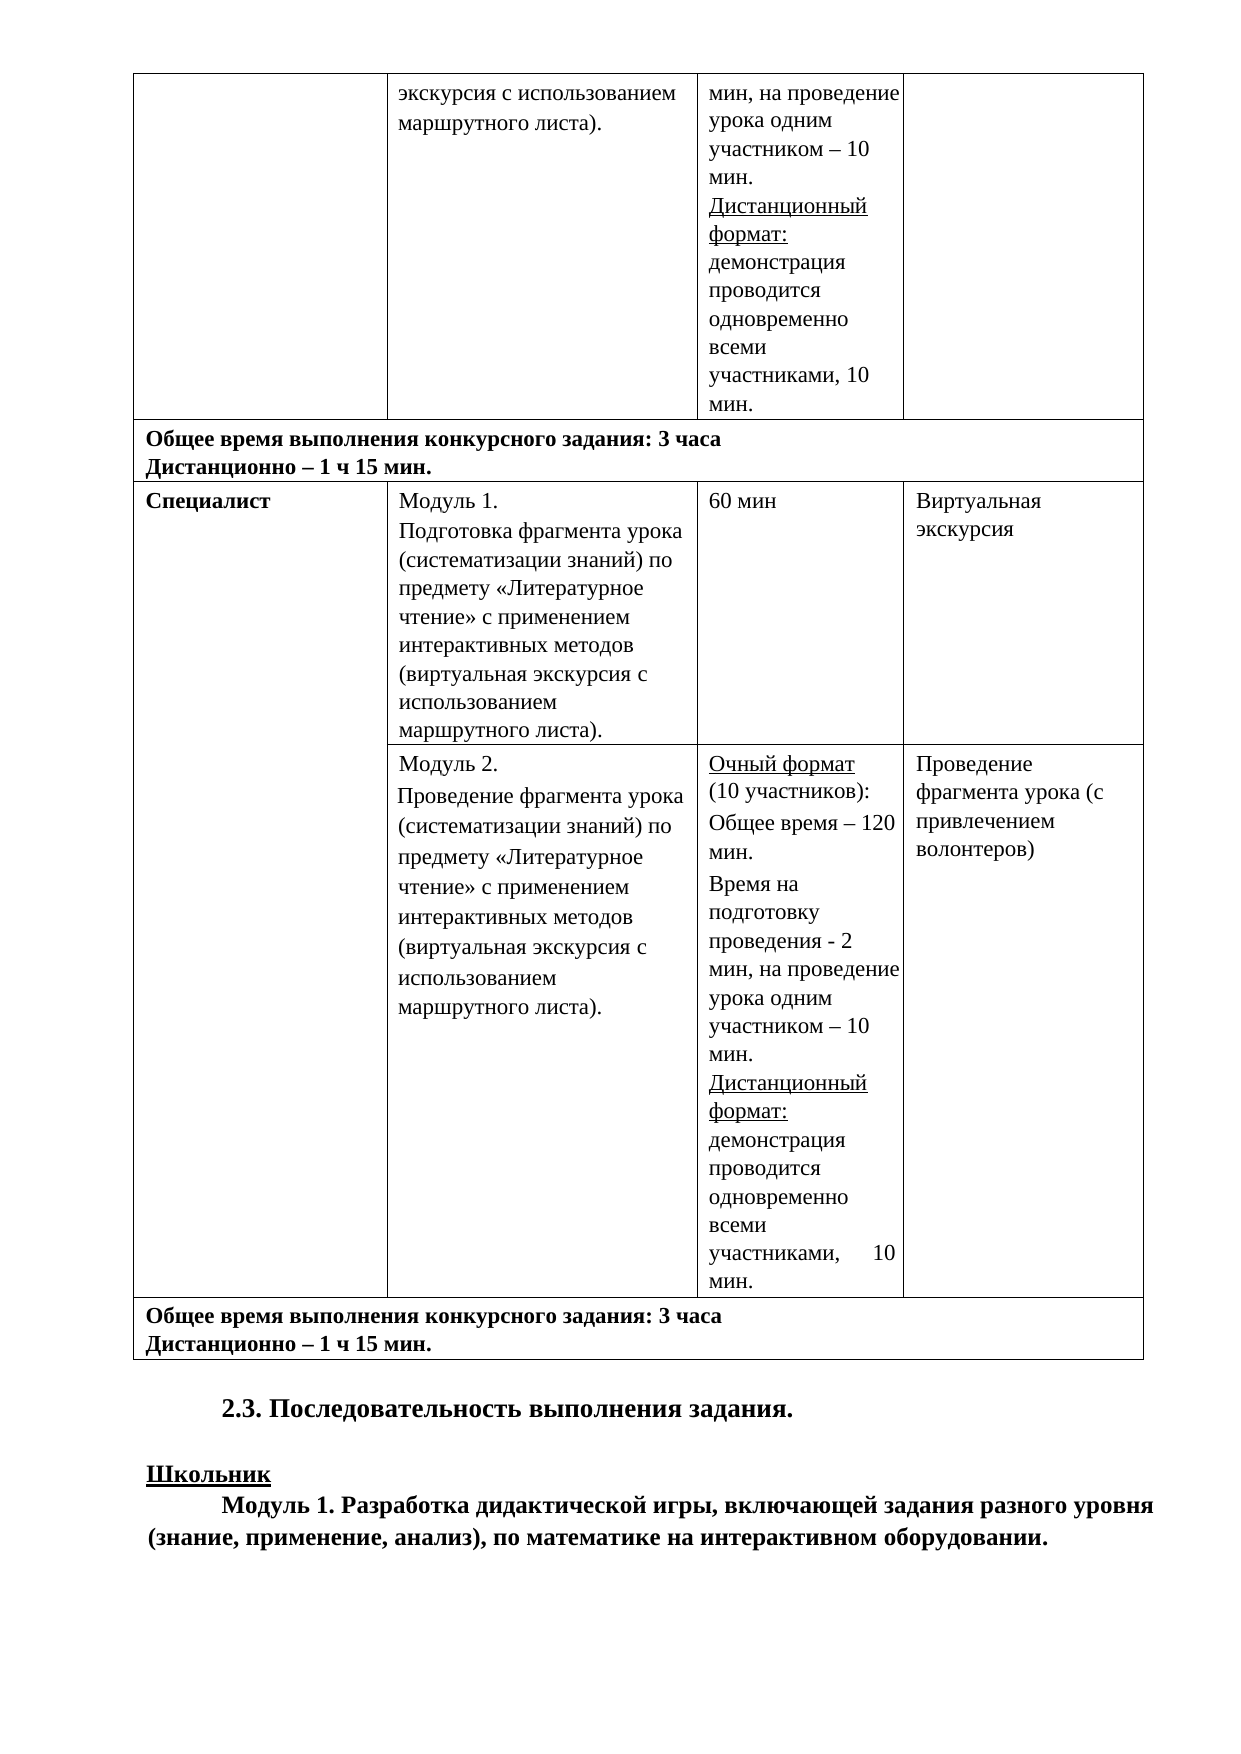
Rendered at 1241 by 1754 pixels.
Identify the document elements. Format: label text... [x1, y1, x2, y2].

table_header [904, 74, 1143, 419]
text Модуль 1. Разработка дидактической игры, включающей задания разного уровня (знание, применение, анализ), по математике на интерактивном оборудовании. [148, 1490, 1156, 1551]
list Последовательность выполнения задания. [221, 1392, 1182, 1423]
table_cell Очный формат (10 участников): Общее время – 120 мин. Время на подготовку проведения - 2 мин, на проведение урока одним участником – 10 мин. Дистанционный формат: демонстрация проводится одновременно всеми участниками, 10 мин. [698, 745, 903, 1297]
table_cell Виртуальная экскурсия [904, 482, 1143, 744]
table_cell Специалист [134, 482, 387, 1297]
table_cell Модуль 1. Подготовка фрагмента урока (систематизации знаний) по предмету «Литературное чтение» с применением интерактивных методов (виртуальная экскурсия с использованием маршрутного листа). [388, 482, 697, 744]
table_cell Общее время выполнения конкурсного задания: 3 часа Дистанционно – 1 ч 15 мин. [134, 420, 1143, 481]
table_header экскурсия с использованием маршрутного листа). [388, 74, 697, 419]
table_header мин, на проведение урока одним участником – 10 мин. Дистанционный формат: демонстрация проводится одновременно всеми участниками, 10 мин. [698, 74, 903, 419]
text Школьник [146, 1459, 1182, 1488]
table_cell Проведение фрагмента урока (с привлечением волонтеров) [904, 745, 1143, 1297]
table_header [134, 74, 387, 419]
table_cell 60 мин [698, 482, 903, 744]
table_cell Модуль 2. Проведение фрагмента урока (систематизации знаний) по предмету «Литературное чтение» с применением интерактивных методов (виртуальная экскурсия с использованием маршрутного листа). [388, 745, 697, 1297]
table_cell Общее время выполнения конкурсного задания: 3 часа Дистанционно – 1 ч 15 мин. [134, 1298, 1143, 1358]
